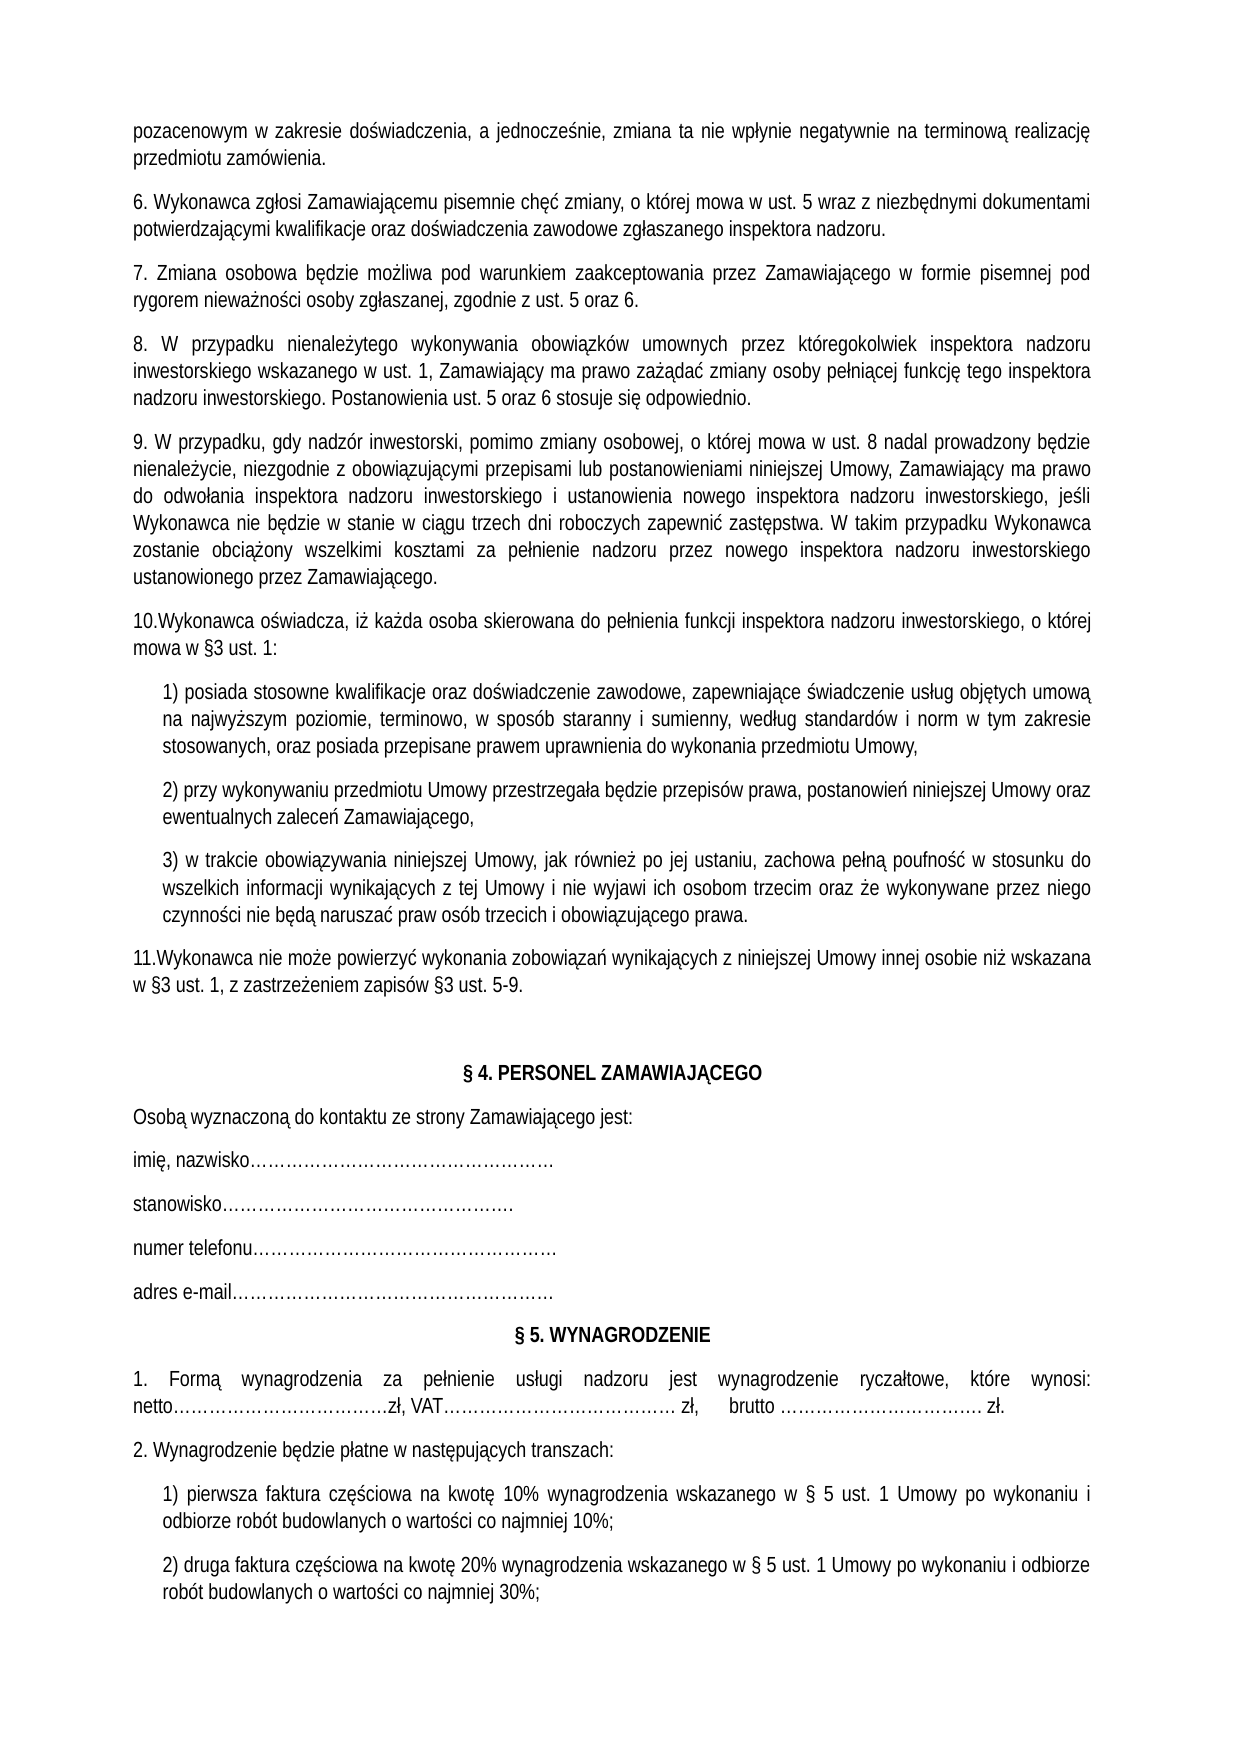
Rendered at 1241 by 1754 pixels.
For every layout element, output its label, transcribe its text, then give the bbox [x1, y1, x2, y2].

text 1. Formą wynagrodzenia za pełnienie usługi nadzoru jest wynagrodzenie ryczałtowe, które wynosi: netto………………………………zł, VAT………………………………… zł, brutto ……………………………. zł. [133, 1366, 1092, 1418]
text § 4. PERSONEL ZAMAWIAJĄCEGO [133, 1060, 1092, 1085]
text numer telefonu…………………………………………… [133, 1235, 1092, 1260]
text 7. Zmiana osobowa będzie możliwa pod warunkiem zaakceptowania przez Zamawiającego w formie pisemnej pod rygorem nieważności osoby zgłaszanej, zgodnie z ust. 5 oraz 6. [133, 260, 1092, 312]
text 1) posiada stosowne kwalifikacje oraz doświadczenie zawodowe, zapewniające świadczenie usług objętych umową na najwyższym poziomie, terminowo, w sposób staranny i sumienny, według standardów i norm w tym zakresie stosowanych, oraz posiada przepisane prawem uprawnienia do wykonania przedmiotu Umowy, [162, 678, 1092, 758]
text imię, nazwisko…………………………………………… [133, 1147, 1092, 1172]
text 10.Wykonawca oświadcza, iż każda osoba skierowana do pełnienia funkcji inspektora nadzoru inwestorskiego, o której mowa w §3 ust. 1: [133, 608, 1092, 660]
text § 5. WYNAGRODZENIE [133, 1322, 1092, 1347]
text 11.Wykonawca nie może powierzyć wykonania zobowiązań wynikających z niniejszej Umowy innej osobie niż wskazana w §3 ust. 1, z zastrzeżeniem zapisów §3 ust. 5-9. [133, 945, 1092, 997]
text 6. Wykonawca zgłosi Zamawiającemu pisemnie chęć zmiany, o której mowa w ust. 5 wraz z niezbędnymi dokumentami potwierdzającymi kwalifikacje oraz doświadczenia zawodowe zgłaszanego inspektora nadzoru. [133, 189, 1092, 241]
text 1) pierwsza faktura częściowa na kwotę 10% wynagrodzenia wskazanego w § 5 ust. 1 Umowy po wykonaniu i odbiorze robót budowlanych o wartości co najmniej 10%; [162, 1481, 1092, 1533]
text 2) przy wykonywaniu przedmiotu Umowy przestrzegała będzie przepisów prawa, postanowień niniejszej Umowy oraz ewentualnych zaleceń Zamawiającego, [162, 776, 1092, 829]
text 2) druga faktura częściowa na kwotę 20% wynagrodzenia wskazanego w § 5 ust. 1 Umowy po wykonaniu i odbiorze robót budowlanych o wartości co najmniej 30%; [162, 1551, 1092, 1604]
text stanowisko…………………………………………. [133, 1191, 1092, 1216]
text adres e-mail……………………………………………… [133, 1278, 1092, 1304]
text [133, 118, 1092, 170]
text 3) w trakcie obowiązywania niniejszej Umowy, jak również po jej ustaniu, zachowa pełną poufność w stosunku do wszelkich informacji wynikających z tej Umowy i nie wyjawi ich osobom trzecim oraz że wykonywane przez niego czynności nie będą naruszać praw osób trzecich i obowiązującego prawa. [162, 847, 1092, 927]
text Osobą wyznaczoną do kontaktu ze strony Zamawiającego jest: [133, 1103, 1092, 1129]
text 9. W przypadku, gdy nadzór inwestorski, pomimo zmiany osobowej, o której mowa w ust. 8 nadal prowadzony będzie nienależycie, niezgodnie z obowiązującymi przepisami lub postanowieniami niniejszej Umowy, Zamawiający ma prawo do odwołania inspektora nadzoru inwestorskiego i ustanowienia nowego inspektora nadzoru inwestorskiego, jeśli Wykonawca nie będzie w stanie w ciągu trzech dni roboczych zapewnić zastępstwa. W takim przypadku Wykonawca zostanie obciążony wszelkimi kosztami za pełnienie nadzoru przez nowego inspektora nadzoru inwestorskiego ustanowionego przez Zamawiającego. [133, 428, 1092, 589]
text 8. W przypadku nienależytego wykonywania obowiązków umownych przez któregokolwiek inspektora nadzoru inwestorskiego wskazanego w ust. 1, Zamawiający ma prawo zażądać zmiany osoby pełniącej funkcję tego inspektora nadzoru inwestorskiego. Postanowienia ust. 5 oraz 6 stosuje się odpowiednio. [133, 331, 1092, 410]
text 2. Wynagrodzenie będzie płatne w następujących transzach: [133, 1437, 1092, 1462]
